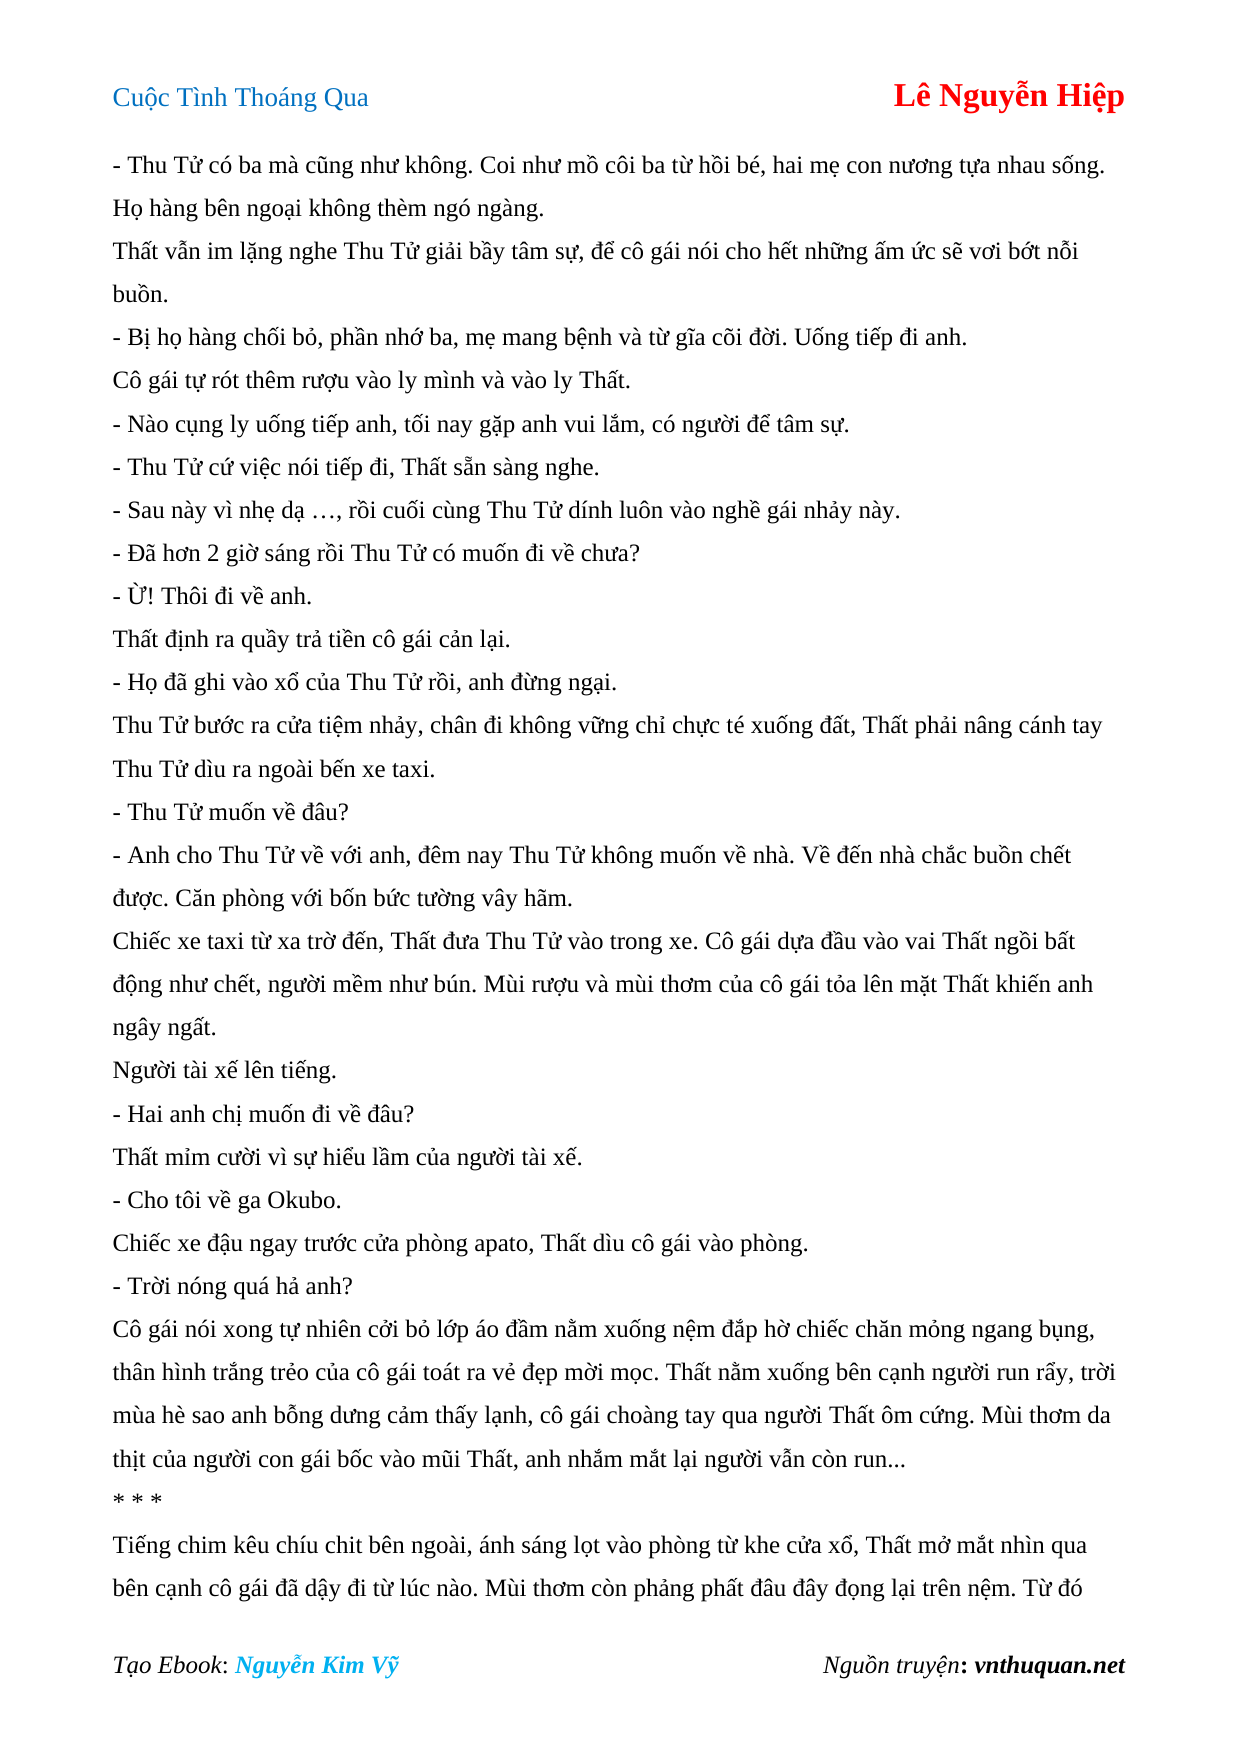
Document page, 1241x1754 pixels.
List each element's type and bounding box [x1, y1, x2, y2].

text [112, 150, 1128, 1602]
